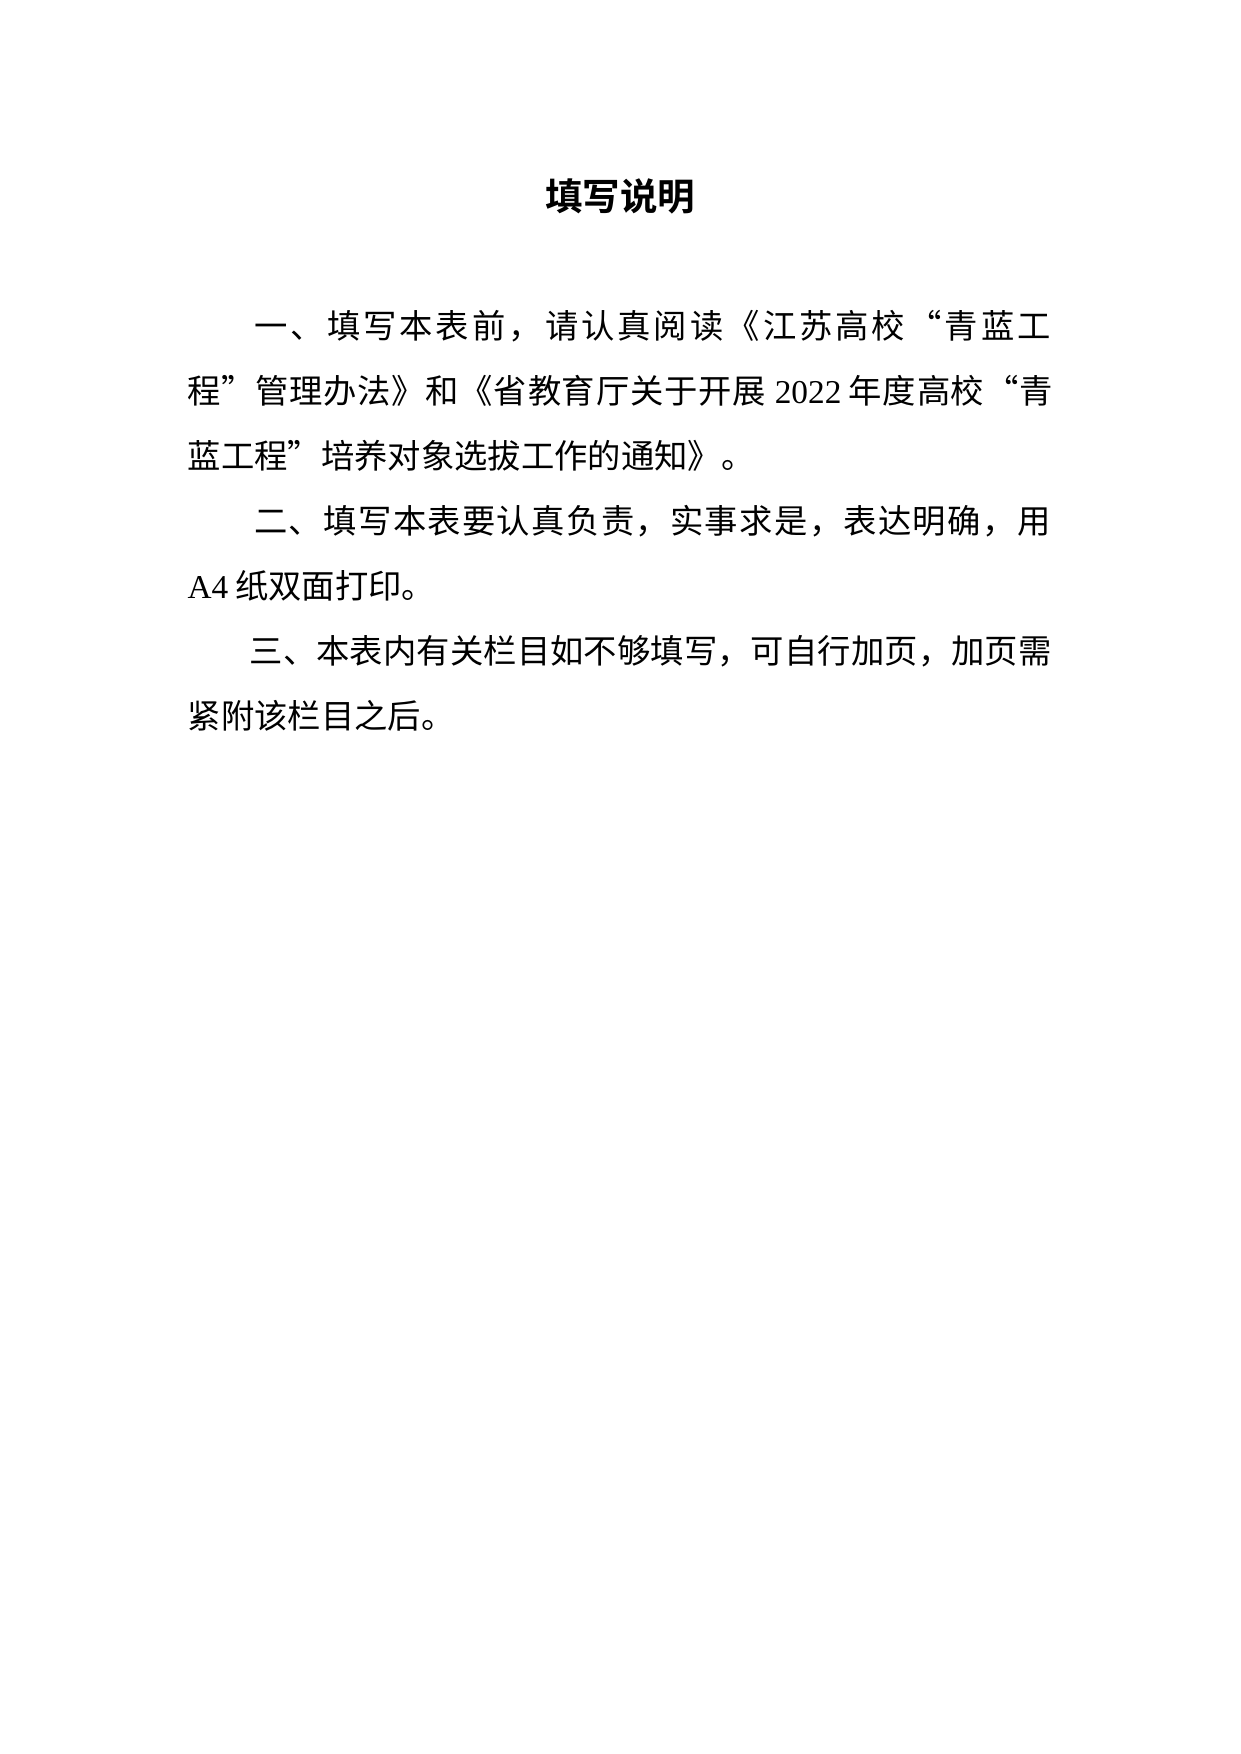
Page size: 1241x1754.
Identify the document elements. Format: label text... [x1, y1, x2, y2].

text 一、填写本表前，请认真阅读《江苏高校“青蓝工程”管理办法》和《省教育厅关于开展2022年度高校“青蓝工程”培养对象选拔工作的通知》。 [187, 292, 1053, 487]
text 二、填写本表要认真负责，实事求是，表达明确，用A4纸双面打印。 [187, 487, 1053, 617]
text 填写说明 [187, 162, 1053, 227]
text 三、本表内有关栏目如不够填写，可自行加页，加页需紧附该栏目之后。 [187, 617, 1053, 747]
